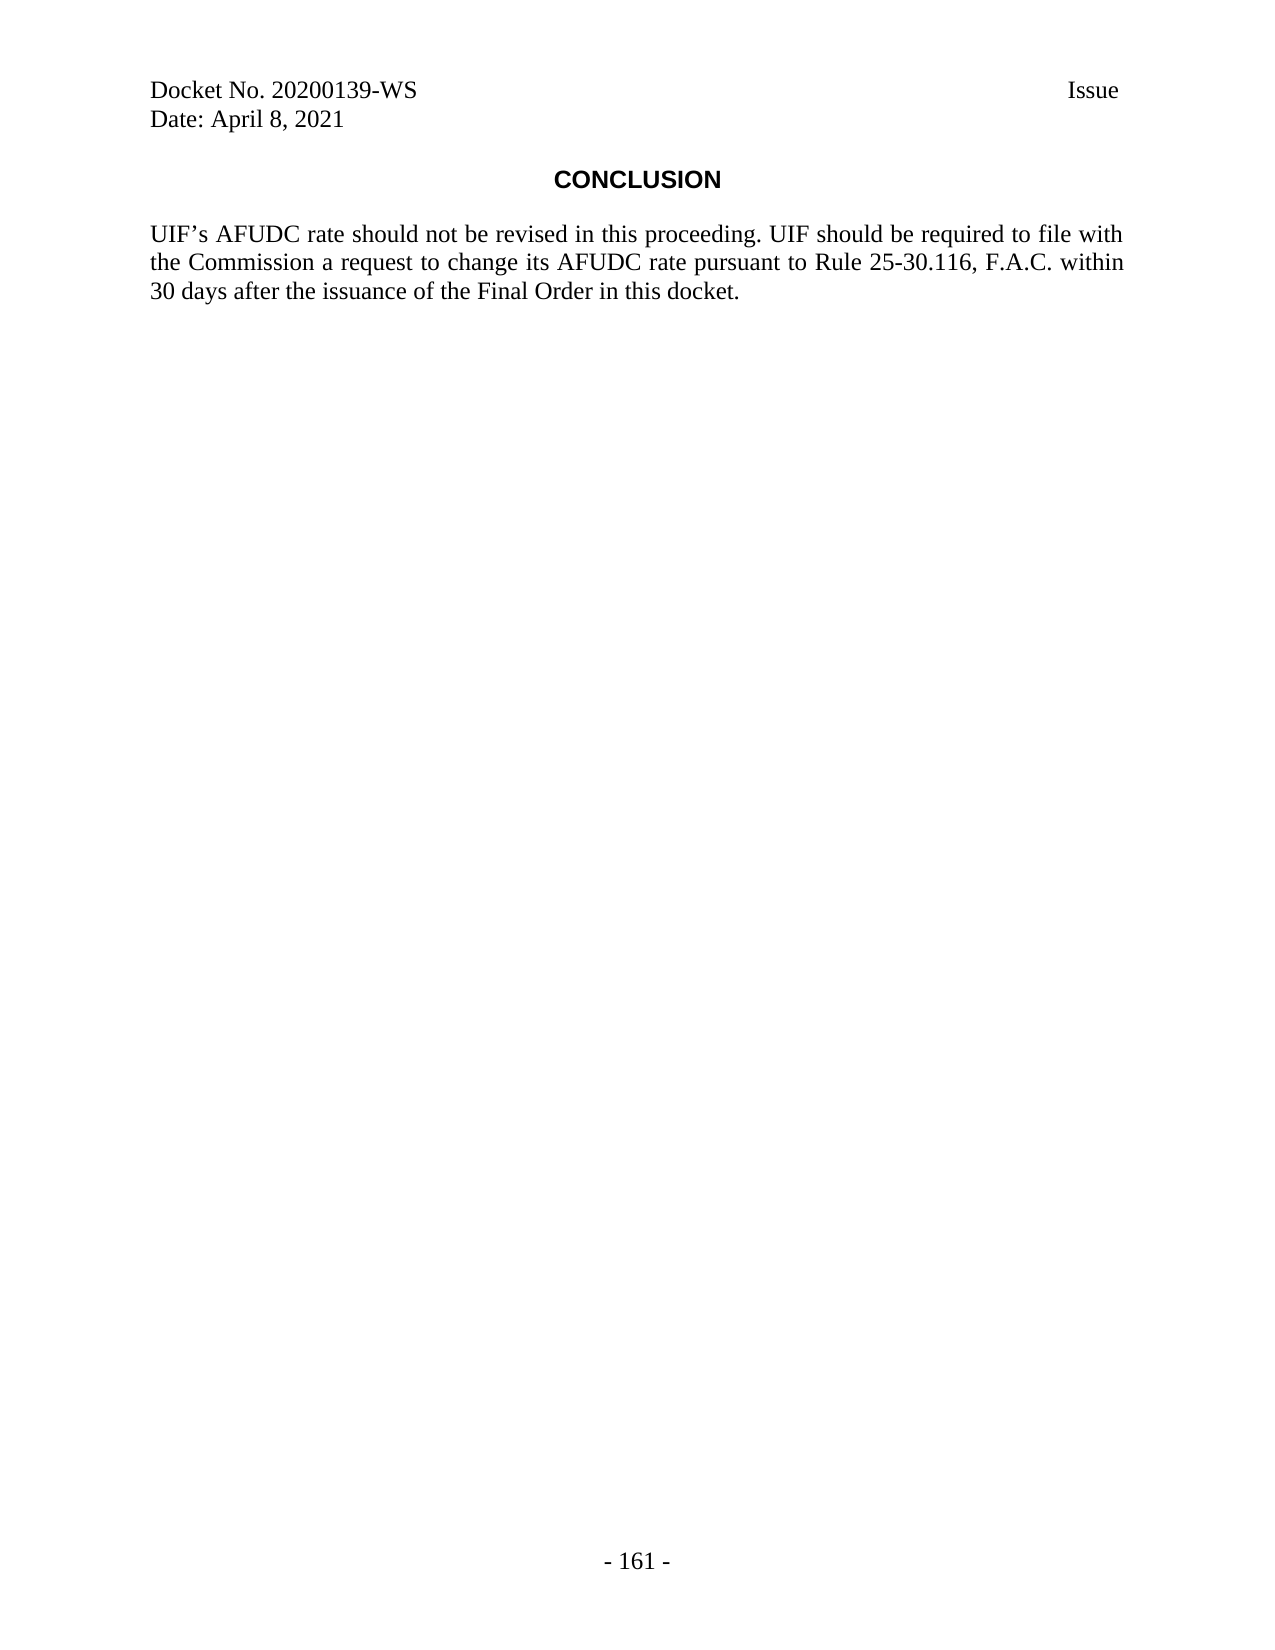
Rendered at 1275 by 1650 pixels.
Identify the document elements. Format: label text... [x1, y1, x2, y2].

text UIF’s AFUDC rate should not be revised in this proceeding. UIF should be required to file with the Commission a request to change its AFUDC rate pursuant to Rule 25-30.116, F.A.C. within 30 days after the issuance of the Final Order in this docket. [150, 219, 1125, 305]
subtitle CONCLUSION [150, 165, 1125, 194]
